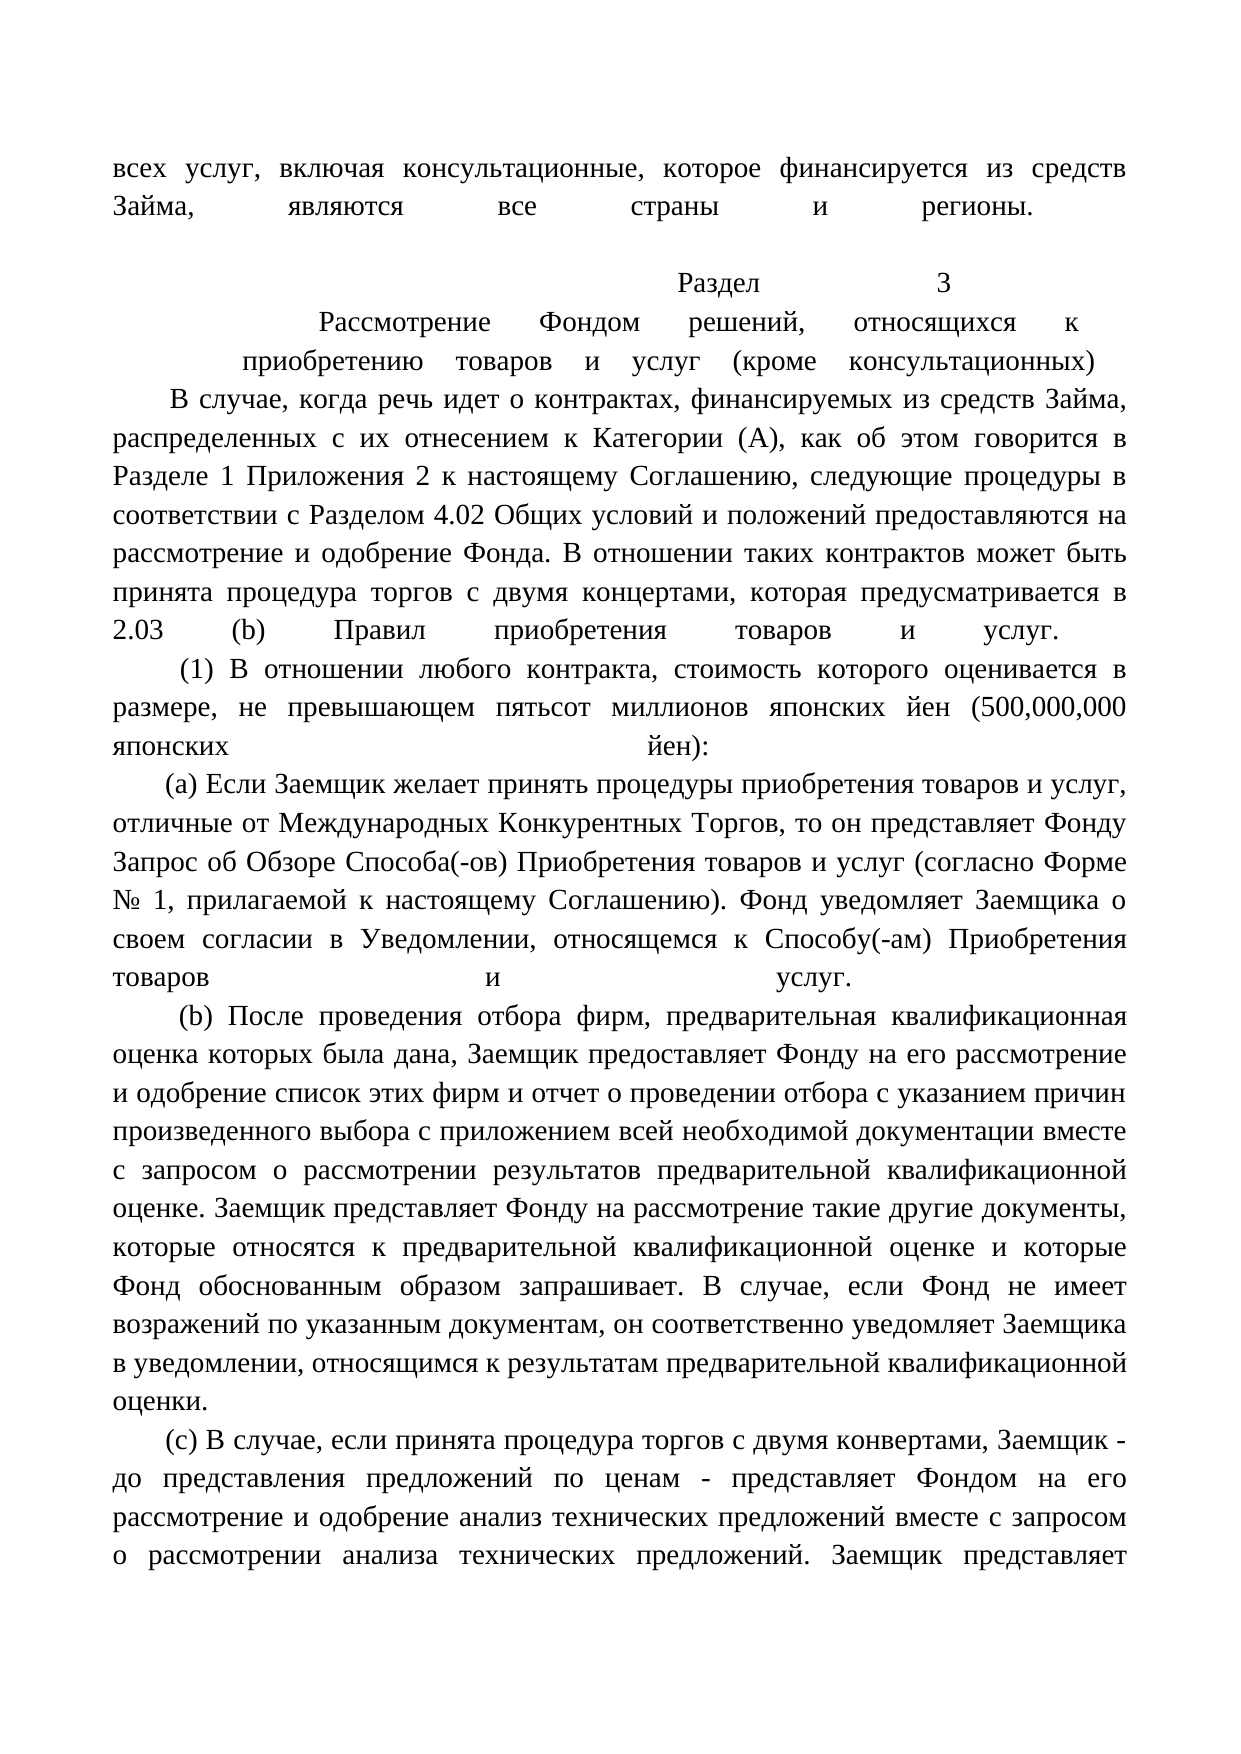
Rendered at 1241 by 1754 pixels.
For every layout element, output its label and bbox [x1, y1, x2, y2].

text [112, 150, 1128, 1571]
